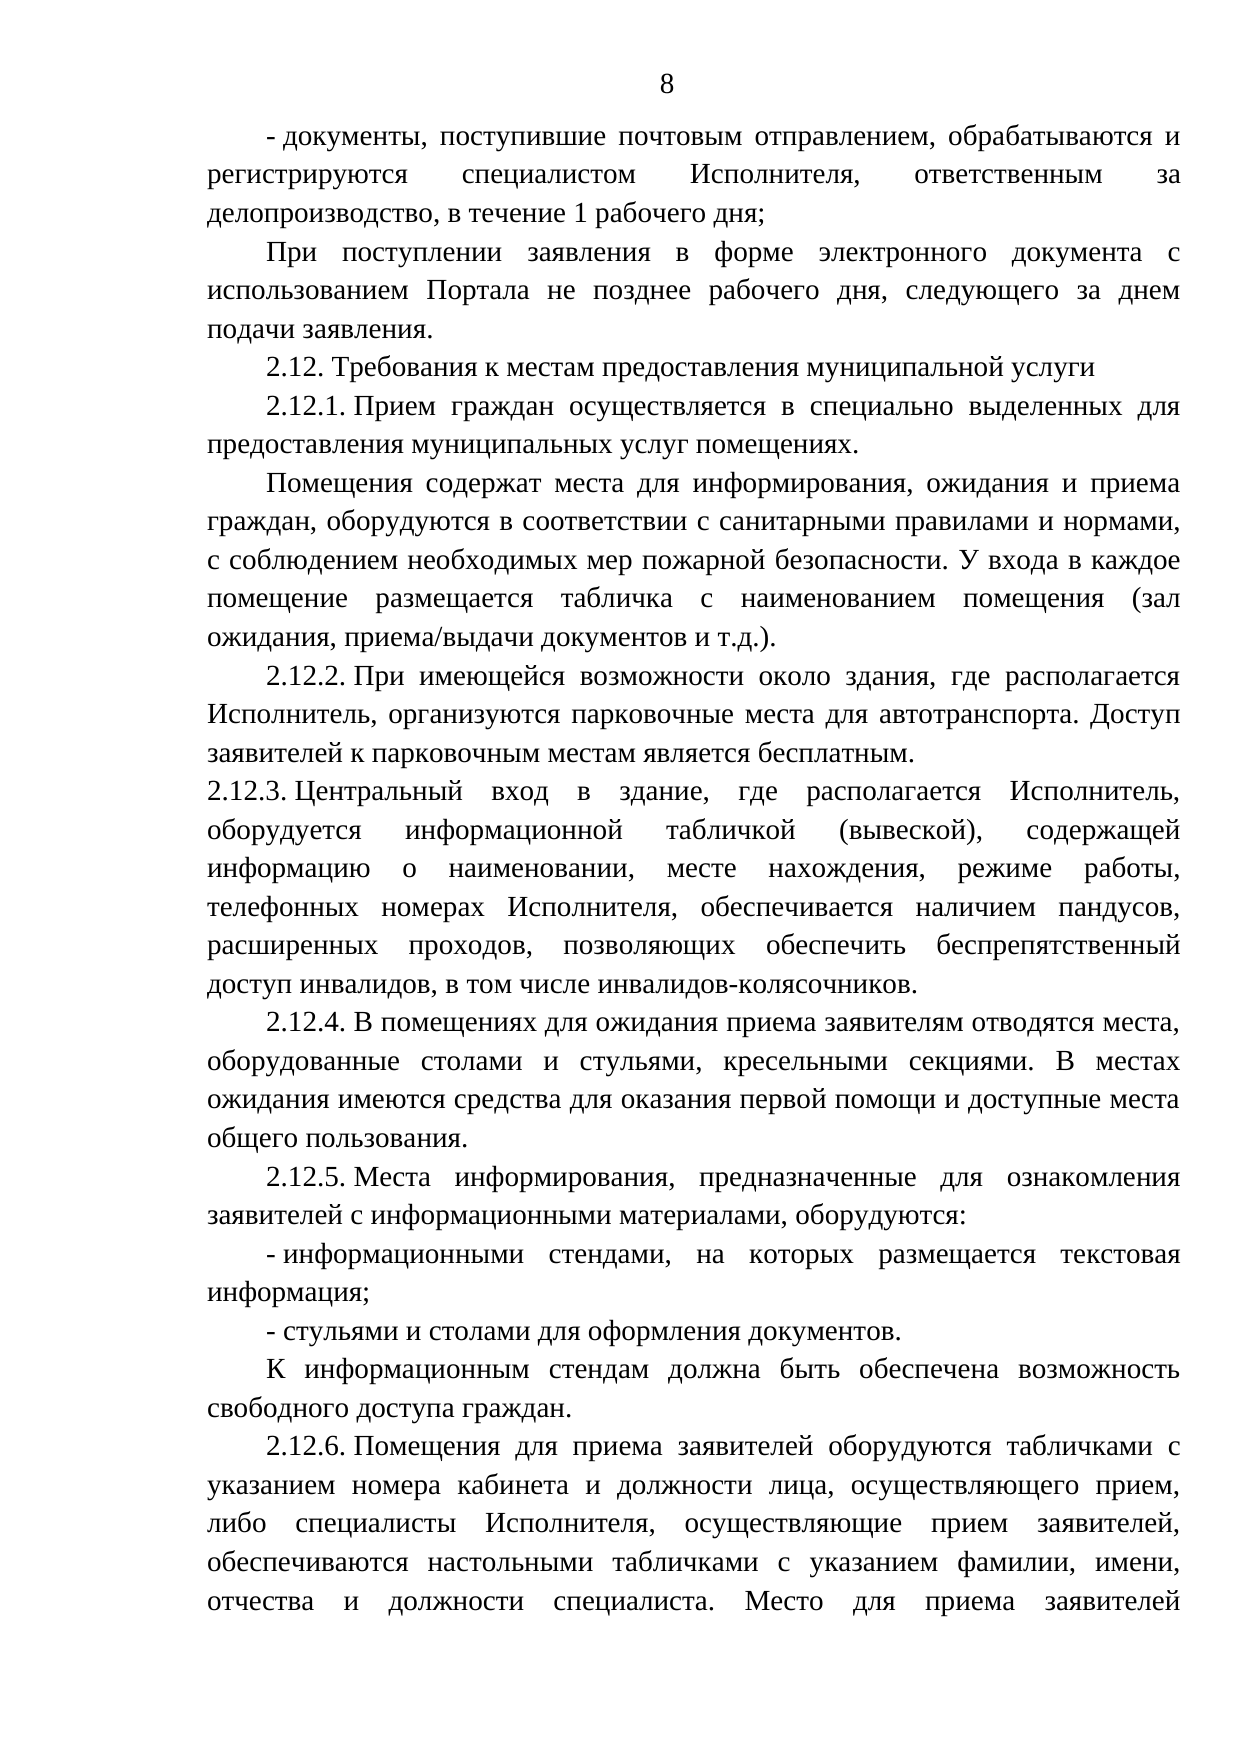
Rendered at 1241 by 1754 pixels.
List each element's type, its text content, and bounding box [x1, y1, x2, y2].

text - стульями и столами для оформления документов. [207, 1313, 1181, 1346]
text 2.12.5. Места информирования, предназначенные для ознакомления заявителей с информационными материалами, оборудуются: [207, 1159, 1181, 1231]
text 2.12.3. Центральный вход в здание, где располагается Исполнитель, оборудуется информационной табличкой (вывеской), содержащей информацию о наименовании, месте нахождения, режиме работы, телефонных номерах Исполнителя, обеспечивается наличием пандусов, расширенных проходов, позволяющих обеспечить беспрепятственный доступ инвалидов, в том числе инвалидов-колясочников. [207, 773, 1181, 999]
text 2.12.2. При имеющейся возможности около здания, где располагается Исполнитель, организуются парковочные места для автотранспорта. Доступ заявителей к парковочным местам является бесплатным. [207, 658, 1181, 768]
text 2.12.4. В помещениях для ожидания приема заявителям отводятся места, оборудованные столами и стульями, кресельными секциями. В местах ожидания имеются средства для оказания первой помощи и доступные места общего пользования. [207, 1004, 1181, 1154]
text 2.12. Требования к местам предоставления муниципальной услуги [207, 349, 1181, 383]
text - документы, поступившие почтовым отправлением, обрабатываются и регистрируются специалистом Исполнителя, ответственным за делопроизводство, в течение 1 рабочего дня; [207, 118, 1181, 229]
text Помещения содержат места для информирования, ожидания и приема граждан, оборудуются в соответствии с санитарными правилами и нормами, с соблюдением необходимых мер пожарной безопасности. У входа в каждое помещение размещается табличка с наименованием помещения (зал ожидания, приема/выдачи документов и т.д.). [207, 465, 1181, 653]
text - информационными стендами, на которых размещается текстовая информация; [207, 1236, 1181, 1308]
text К информационным стендам должна быть обеспечена возможность свободного доступа граждан. [207, 1351, 1181, 1423]
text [207, 1428, 1181, 1616]
text 2.12.1. Прием граждан осуществляется в специально выделенных для предоставления муниципальных услуг помещениях. [207, 388, 1181, 460]
text При поступлении заявления в форме электронного документа с использованием Портала не позднее рабочего дня, следующего за днем подачи заявления. [207, 234, 1181, 344]
